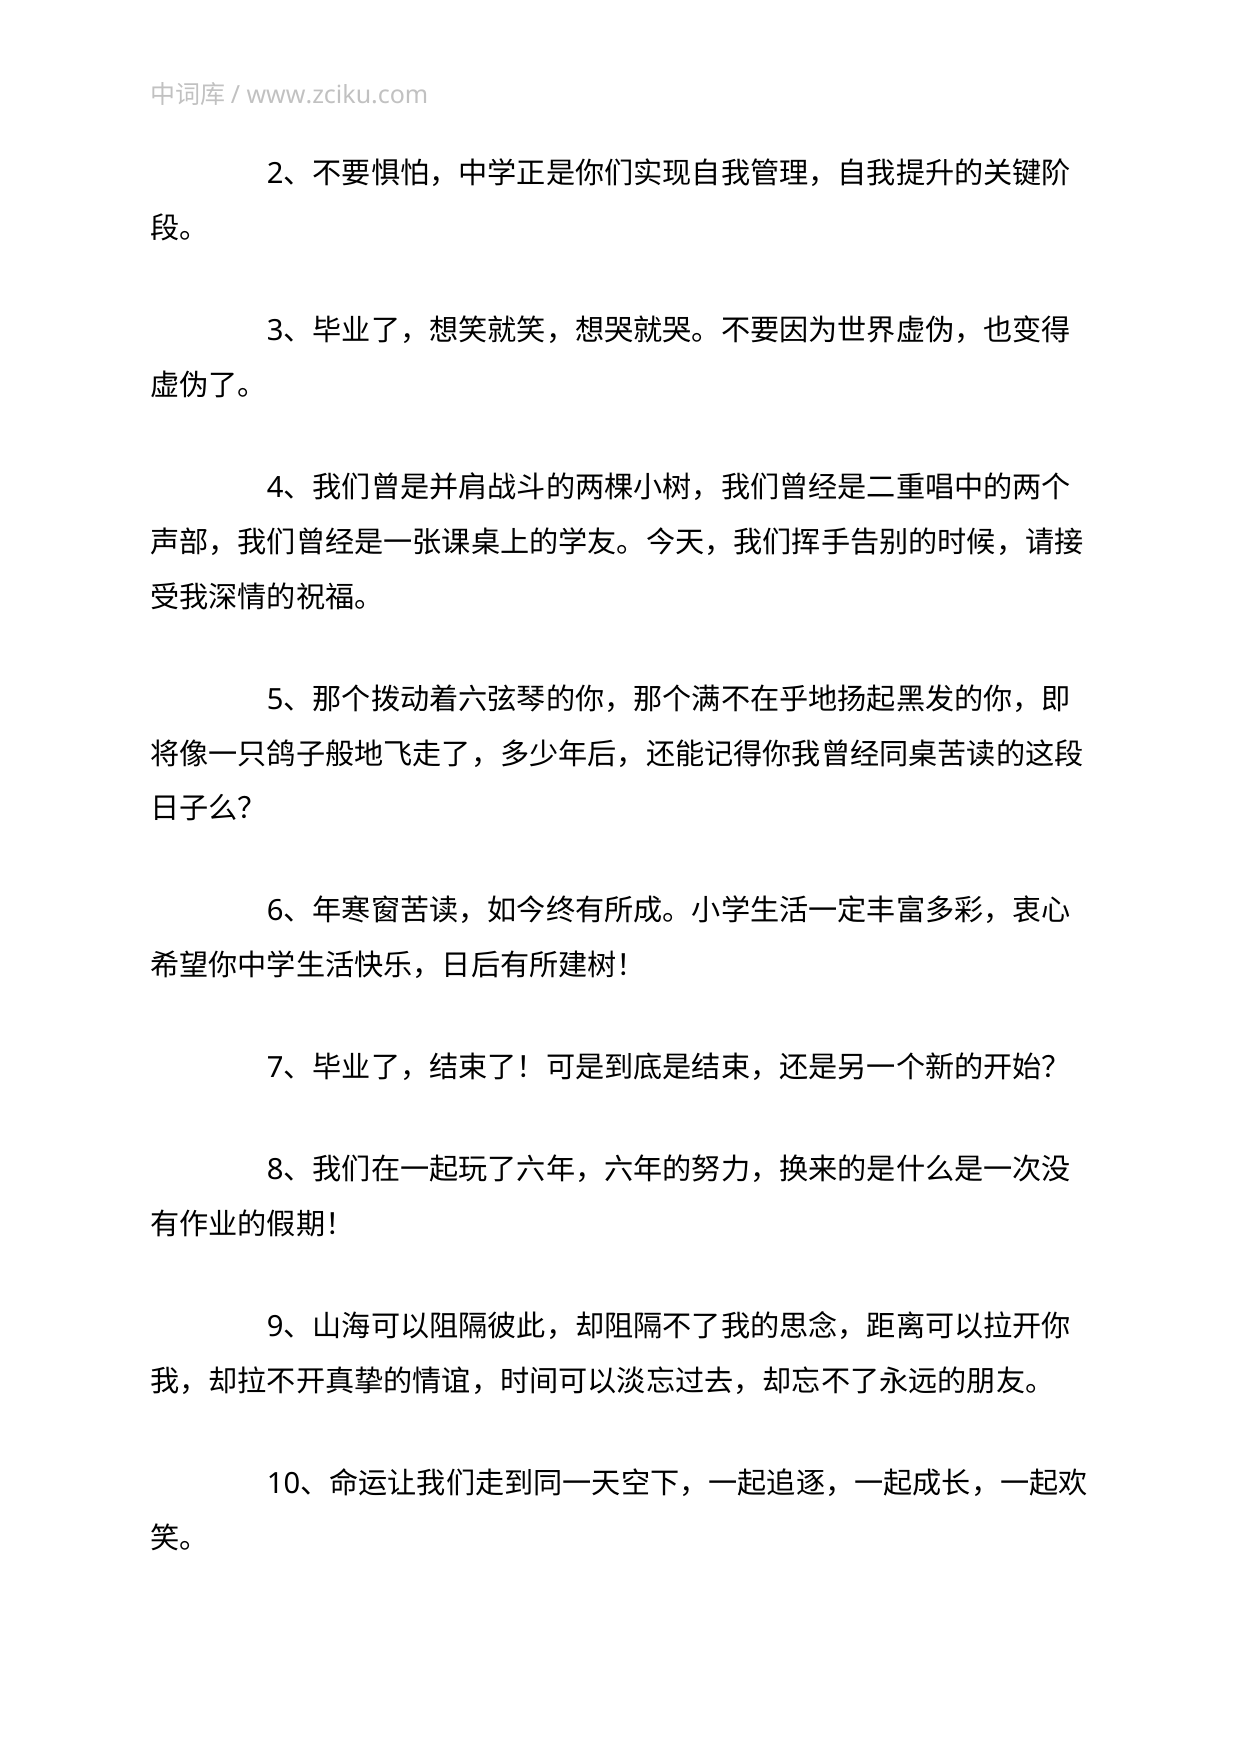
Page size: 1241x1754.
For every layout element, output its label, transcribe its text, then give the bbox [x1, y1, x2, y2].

text 3、毕业了，想笑就笑，想哭就哭。不要因为世界虚伪，也变得虚伪了。 [150, 307, 1090, 404]
text 4、我们曾是并肩战斗的两棵小树，我们曾经是二重唱中的两个声部，我们曾经是一张课桌上的学友。今天，我们挥手告别的时候，请接受我深情的祝福。 [150, 463, 1090, 616]
text 9、山海可以阻隔彼此，却阻隔不了我的思念，距离可以拉开你我，却拉不开真挚的情谊，时间可以淡忘过去，却忘不了永远的朋友。 [150, 1302, 1090, 1400]
text 7、毕业了，结束了！可是到底是结束，还是另一个新的开始？ [150, 1044, 1090, 1086]
text 6、年寒窗苦读，如今终有所成。小学生活一定丰富多彩，衷心希望你中学生活快乐，日后有所建树！ [150, 887, 1090, 984]
text 5、那个拨动着六弦琴的你，那个满不在乎地扬起黑发的你，即将像一只鸽子般地飞走了，多少年后，还能记得你我曾经同桌苦读的这段日子么？ [150, 675, 1090, 827]
text 10、命运让我们走到同一天空下，一起追逐，一起成长，一起欢笑。 [150, 1459, 1090, 1556]
text 2、不要惧怕，中学正是你们实现自我管理，自我提升的关键阶段。 [150, 150, 1090, 247]
text 8、我们在一起玩了六年，六年的努力，换来的是什么是一次没有作业的假期！ [150, 1146, 1090, 1243]
